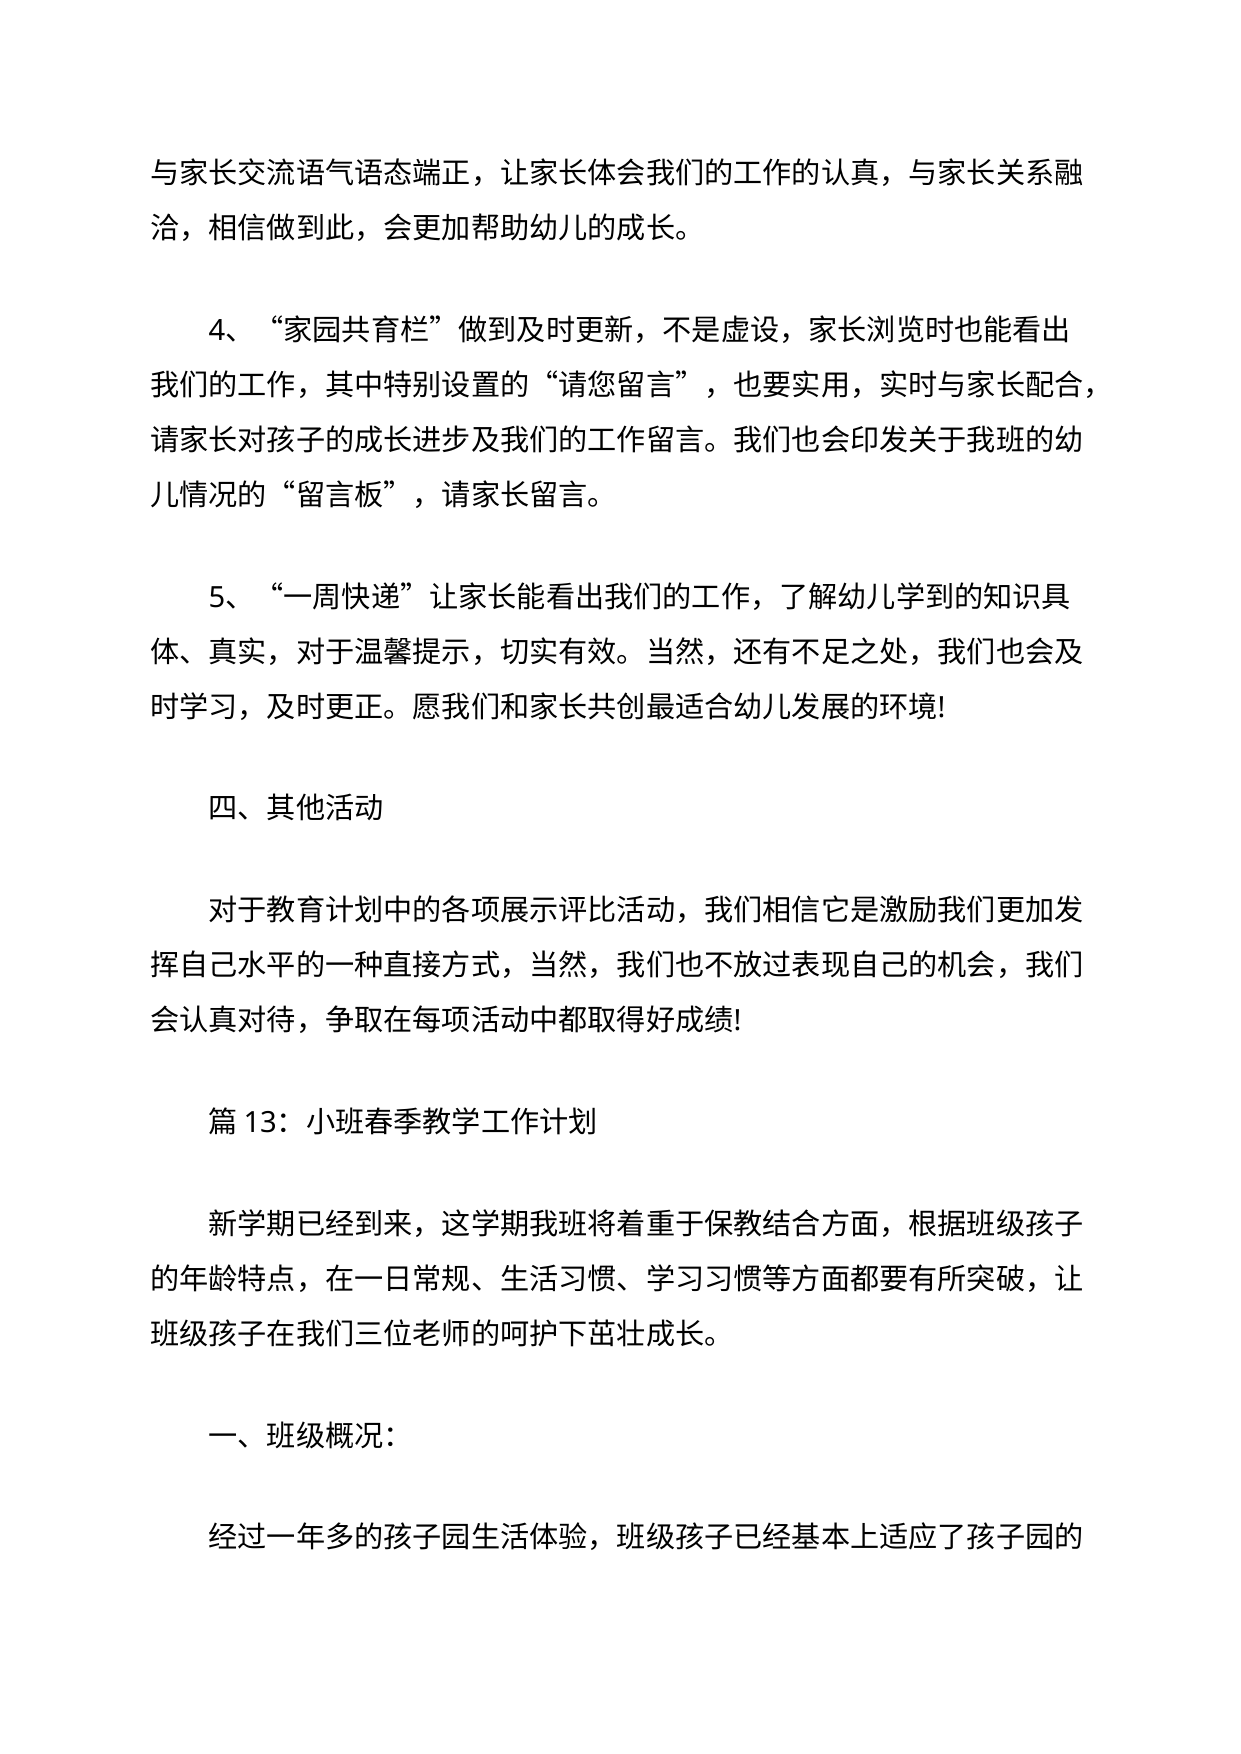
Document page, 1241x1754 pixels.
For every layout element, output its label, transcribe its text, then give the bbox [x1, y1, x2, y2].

text 5、“一周快递”让家长能看出我们的工作，了解幼儿学到的知识具体、真实，对于温馨提示，切实有效。当然，还有不足之处，我们也会及时学习，及时更正。愿我们和家长共创最适合幼儿发展的环境! [150, 573, 1090, 726]
text 对于教育计划中的各项展示评比活动，我们相信它是激励我们更加发挥自己水平的一种直接方式，当然，我们也不放过表现自己的机会，我们会认真对待，争取在每项活动中都取得好成绩! [150, 887, 1090, 1039]
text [150, 150, 1090, 247]
text 篇13：小班春季教学工作计划 [150, 1099, 1090, 1141]
text 新学期已经到来，这学期我班将着重于保教结合方面，根据班级孩子的年龄特点，在一日常规、生活习惯、学习习惯等方面都要有所突破，让班级孩子在我们三位老师的呵护下茁壮成长。 [150, 1201, 1090, 1353]
text 4、“家园共育栏”做到及时更新，不是虚设，家长浏览时也能看出我们的工作，其中特别设置的“请您留言”，也要实用，实时与家长配合，请家长对孩子的成长进步及我们的工作留言。我们也会印发关于我班的幼儿情况的“留言板”，请家长留言。 [150, 307, 1090, 514]
text 一、班级概况： [150, 1412, 1090, 1454]
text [150, 1514, 1090, 1556]
text 四、其他活动 [150, 785, 1090, 827]
